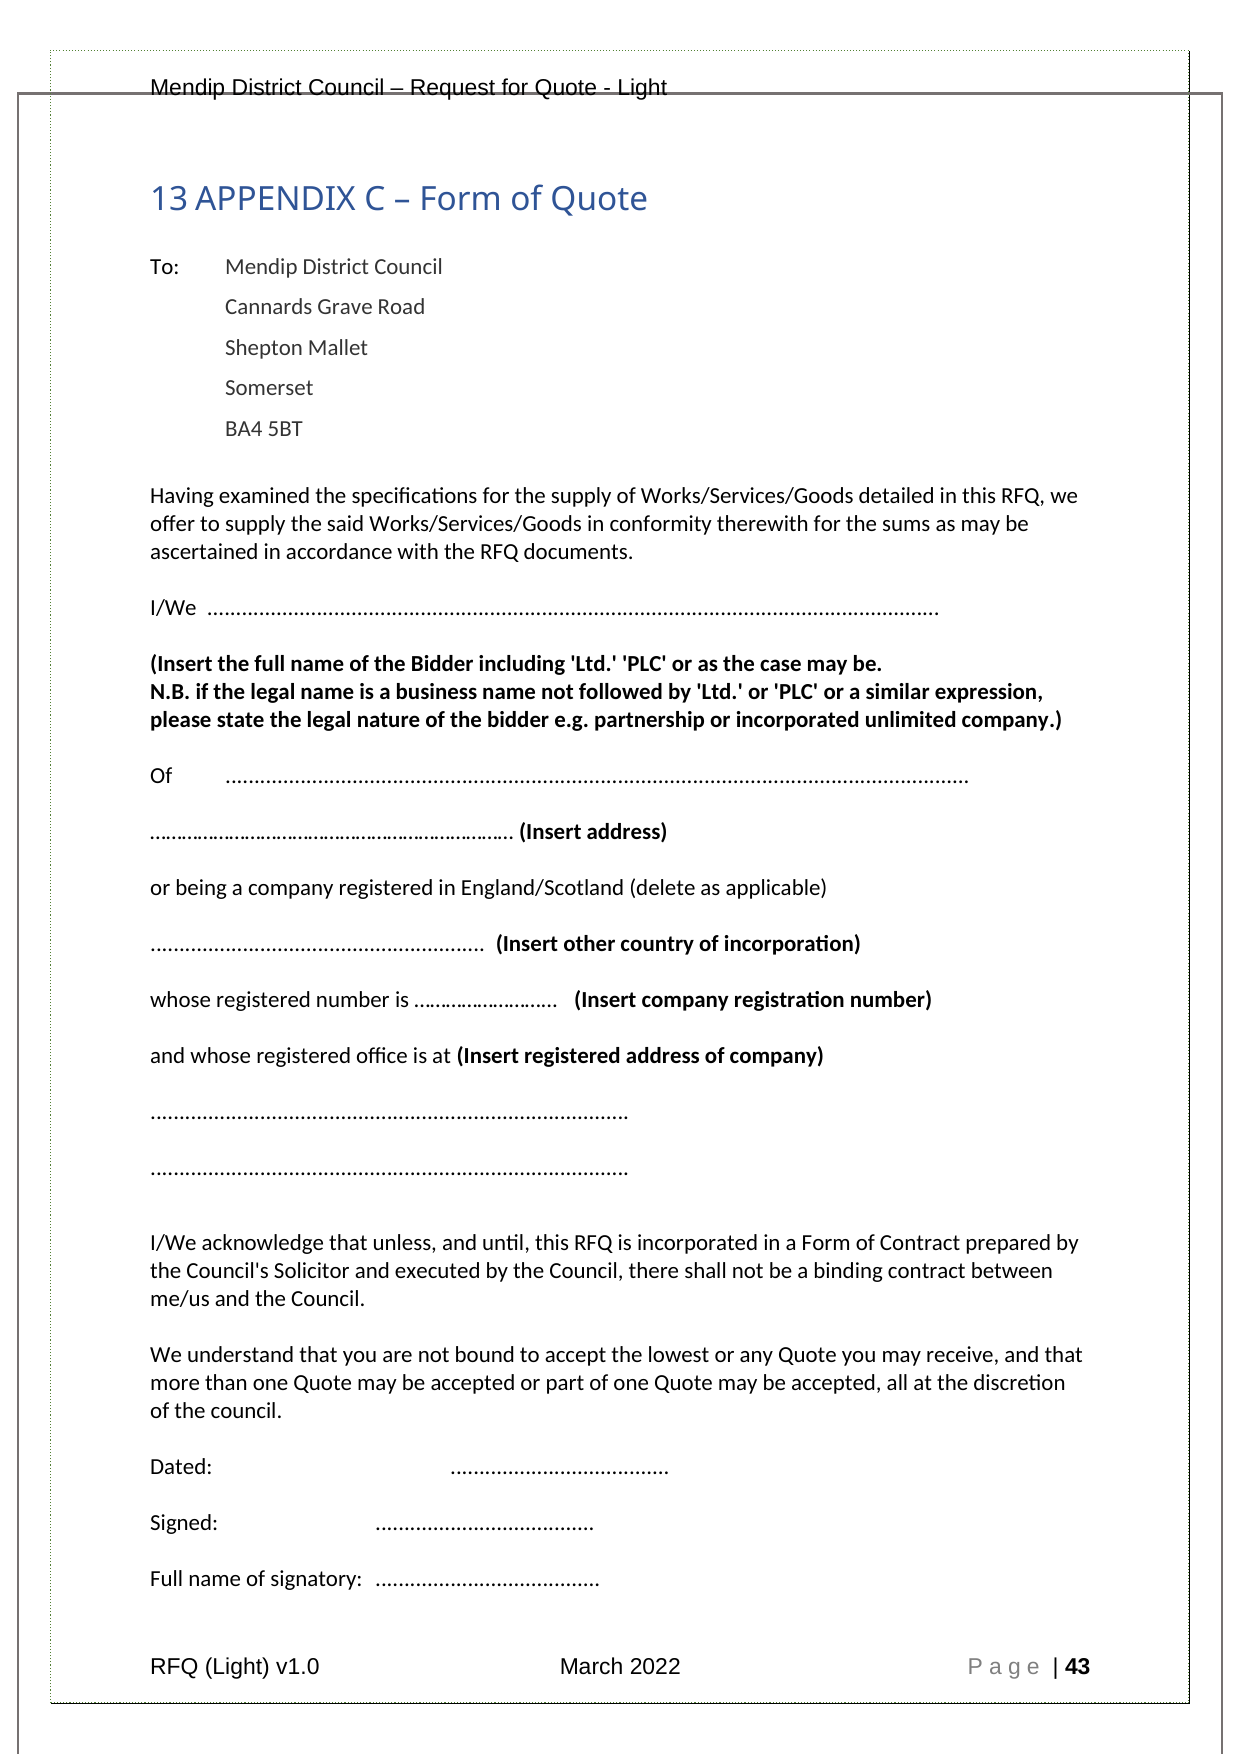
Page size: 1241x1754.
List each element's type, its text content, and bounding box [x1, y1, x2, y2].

text N.B. if the legal name is a business name not followed by 'Ltd.' or 'PLC' or a similar expression, please state the legal nature of the bidder e.g. partnership or incorporated unlimited company.) [150, 677, 1089, 733]
text (Insert the full name of the Bidder including 'Ltd.' 'PLC' or as the case may be. [150, 649, 1089, 677]
text I/We ............................................................................................................................... [150, 593, 1089, 621]
text I/We acknowledge that unless, and until, this RFQ is incorporated in a Form of Contract prepared by the Council's Solicitor and executed by the Council, there shall not be a binding contract between me/us and the Council. [150, 1228, 1089, 1312]
text To: Mendip District Council [150, 252, 1089, 280]
text ................................................................................... [150, 1153, 1089, 1181]
text Of ................................................................................................................................. [150, 761, 1089, 789]
text Somerset [225, 373, 1089, 402]
text We understand that you are not bound to accept the lowest or any Quote you may receive, and that more than one Quote may be accepted or part of one Quote may be accepted, all at the discretion of the council. [150, 1340, 1089, 1424]
text or being a company registered in England/Scotland (delete as applicable) [150, 873, 1089, 901]
text Cannards Grave Road [150, 292, 1089, 321]
text whose registered number is ……………………... (Insert company registration number) [150, 985, 1089, 1013]
text Shepton Mallet [225, 333, 1089, 361]
text .......................................................... (Insert other country of incorporation) [150, 929, 1089, 957]
text ................................................................................... [150, 1097, 1089, 1125]
subtitle APPENDIX C – Form of Quote [150, 175, 1089, 220]
text BA4 5BT [225, 414, 1089, 442]
text Dated: ...................................... [150, 1452, 1089, 1481]
text and whose registered office is at (Insert registered address of company) [150, 1041, 1089, 1069]
text …………………………………………………………… (Insert address) [150, 817, 1089, 845]
text Having examined the specifications for the supply of Works/Services/Goods detailed in this RFQ, we offer to supply the said Works/Services/Goods in conformity therewith for the sums as may be ascertained in accordance with the RFQ documents. [150, 481, 1089, 565]
text Full name of signatory: ....................................... [150, 1564, 1089, 1593]
text Signed: ...................................... [150, 1508, 1089, 1537]
